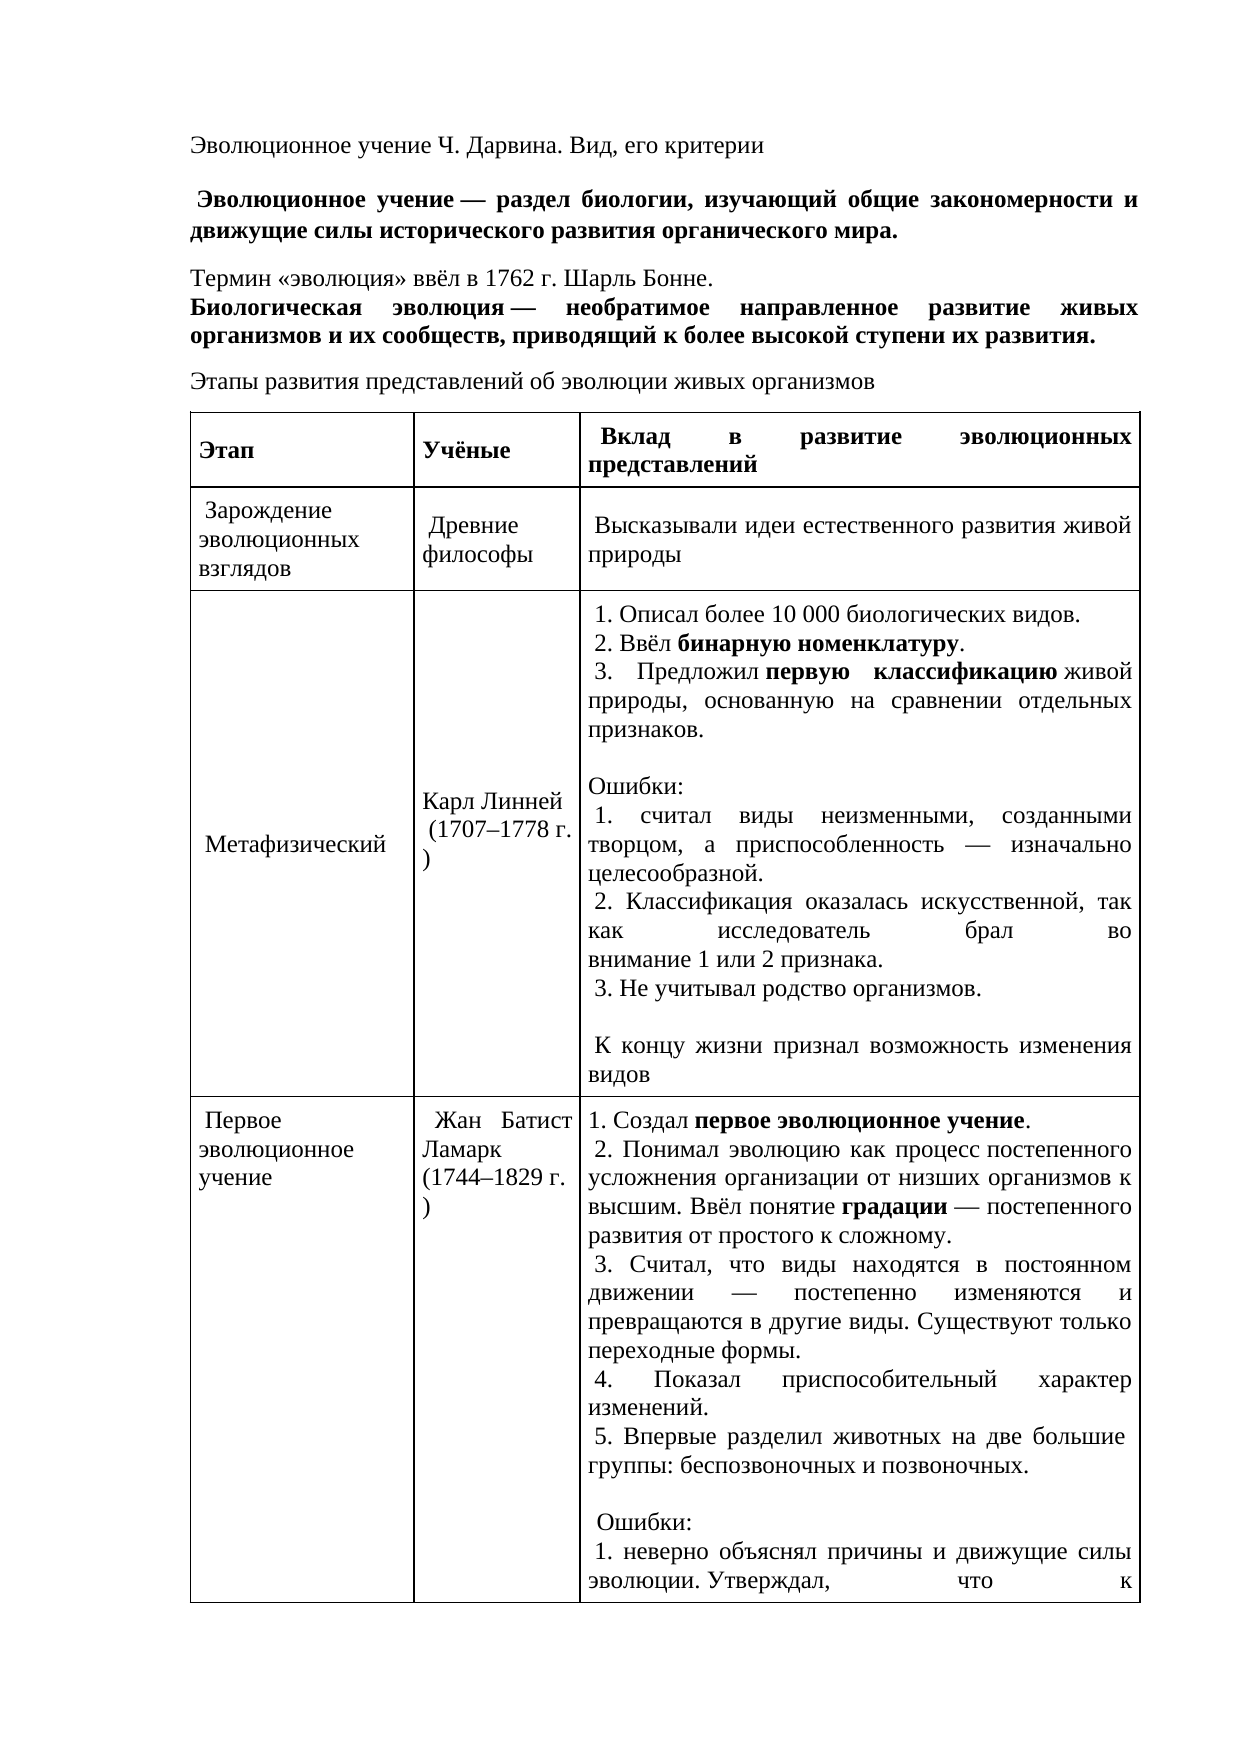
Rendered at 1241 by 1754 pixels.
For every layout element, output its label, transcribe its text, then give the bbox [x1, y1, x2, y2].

table_header Эволюционное учение Ч. Дарвина. Вид, его критерии [177, 118, 1152, 172]
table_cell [177, 172, 1152, 1616]
